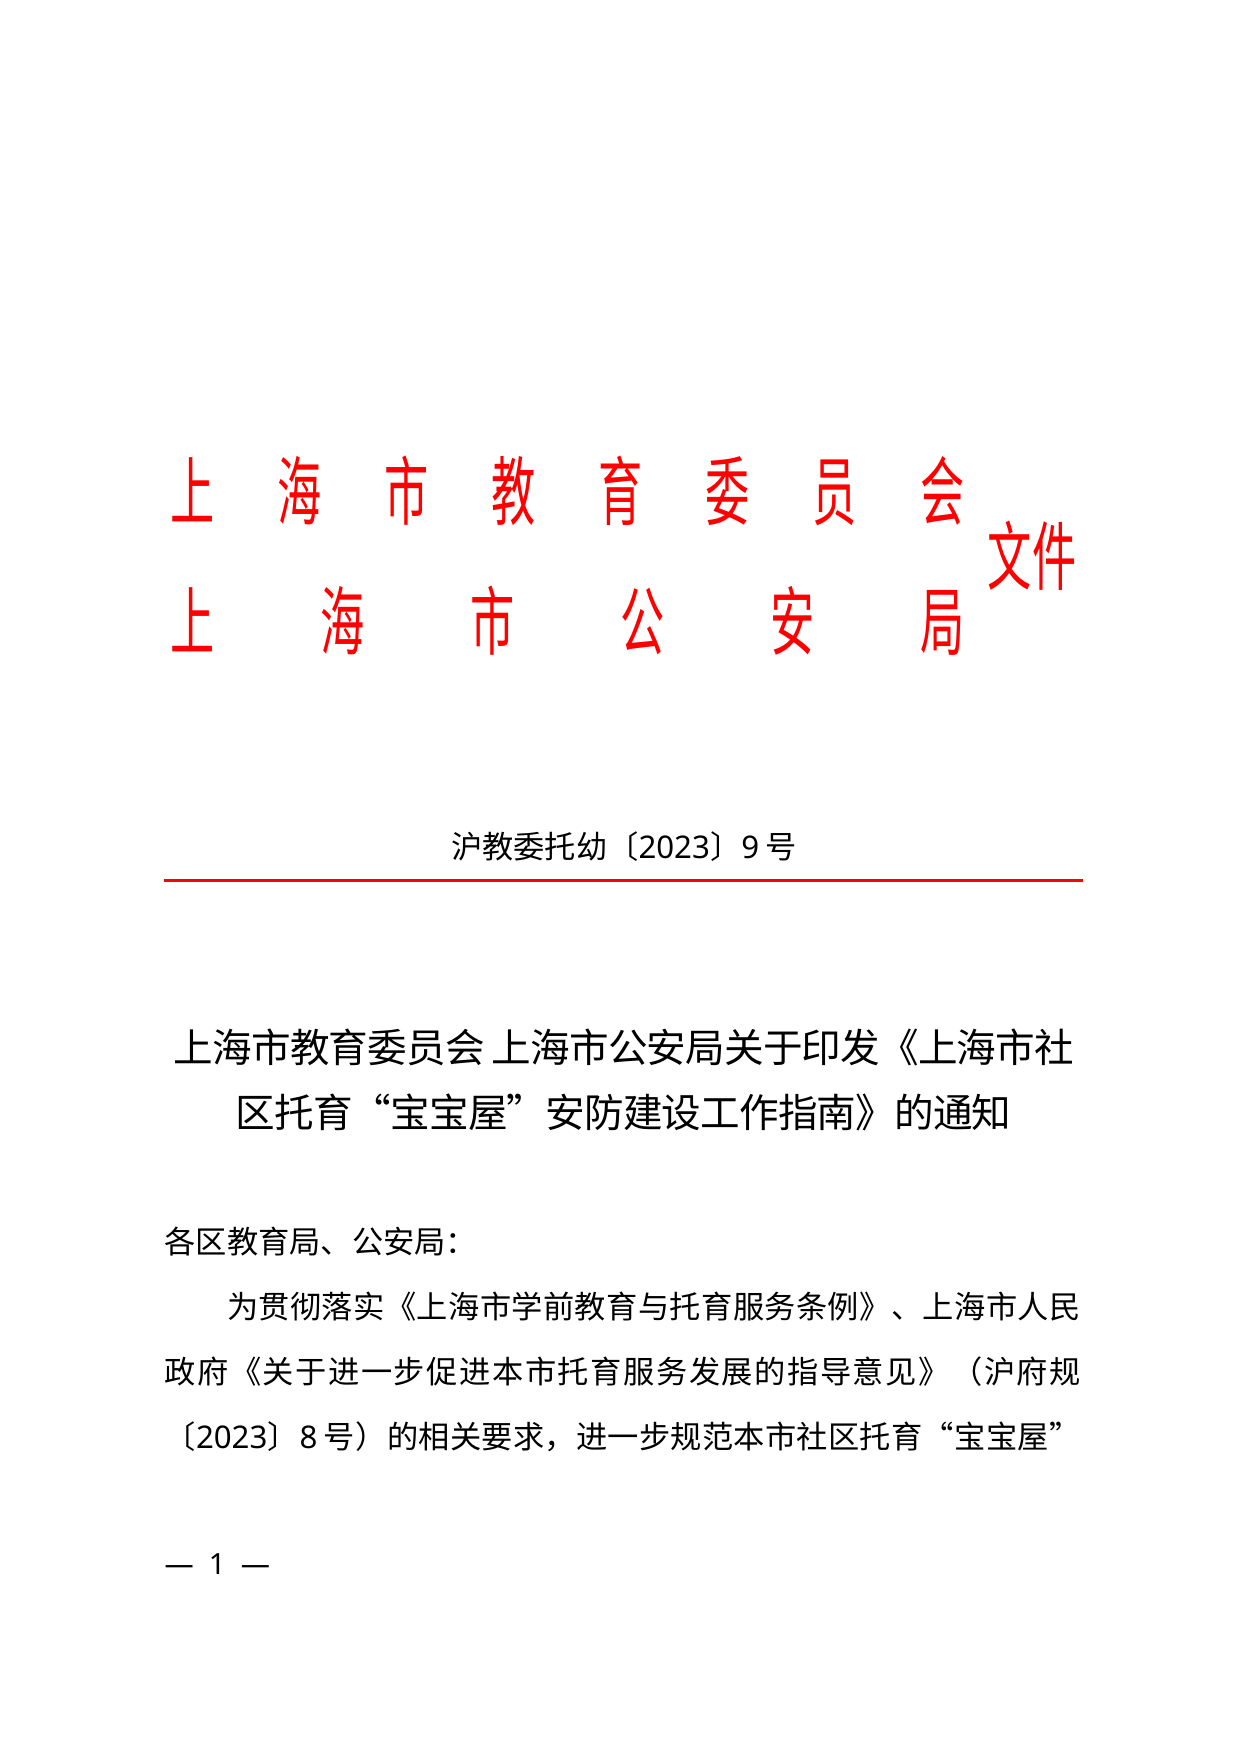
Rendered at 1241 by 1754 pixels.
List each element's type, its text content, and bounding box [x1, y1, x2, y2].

text 沪教委托幼〔2023〕9号 [164, 812, 1083, 879]
table_header 文件 [976, 422, 1089, 682]
text 各区教育局、公安局： [164, 1207, 1083, 1272]
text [164, 1272, 1083, 1467]
table_cell 上海市公安局 [159, 552, 976, 682]
table_header 上海市教育委员会 [159, 422, 976, 552]
text 上海市教育委员会 上海市公安局关于印发《上海市社区托育“宝宝屋”安防建设工作指南》的通知 [164, 1012, 1083, 1142]
